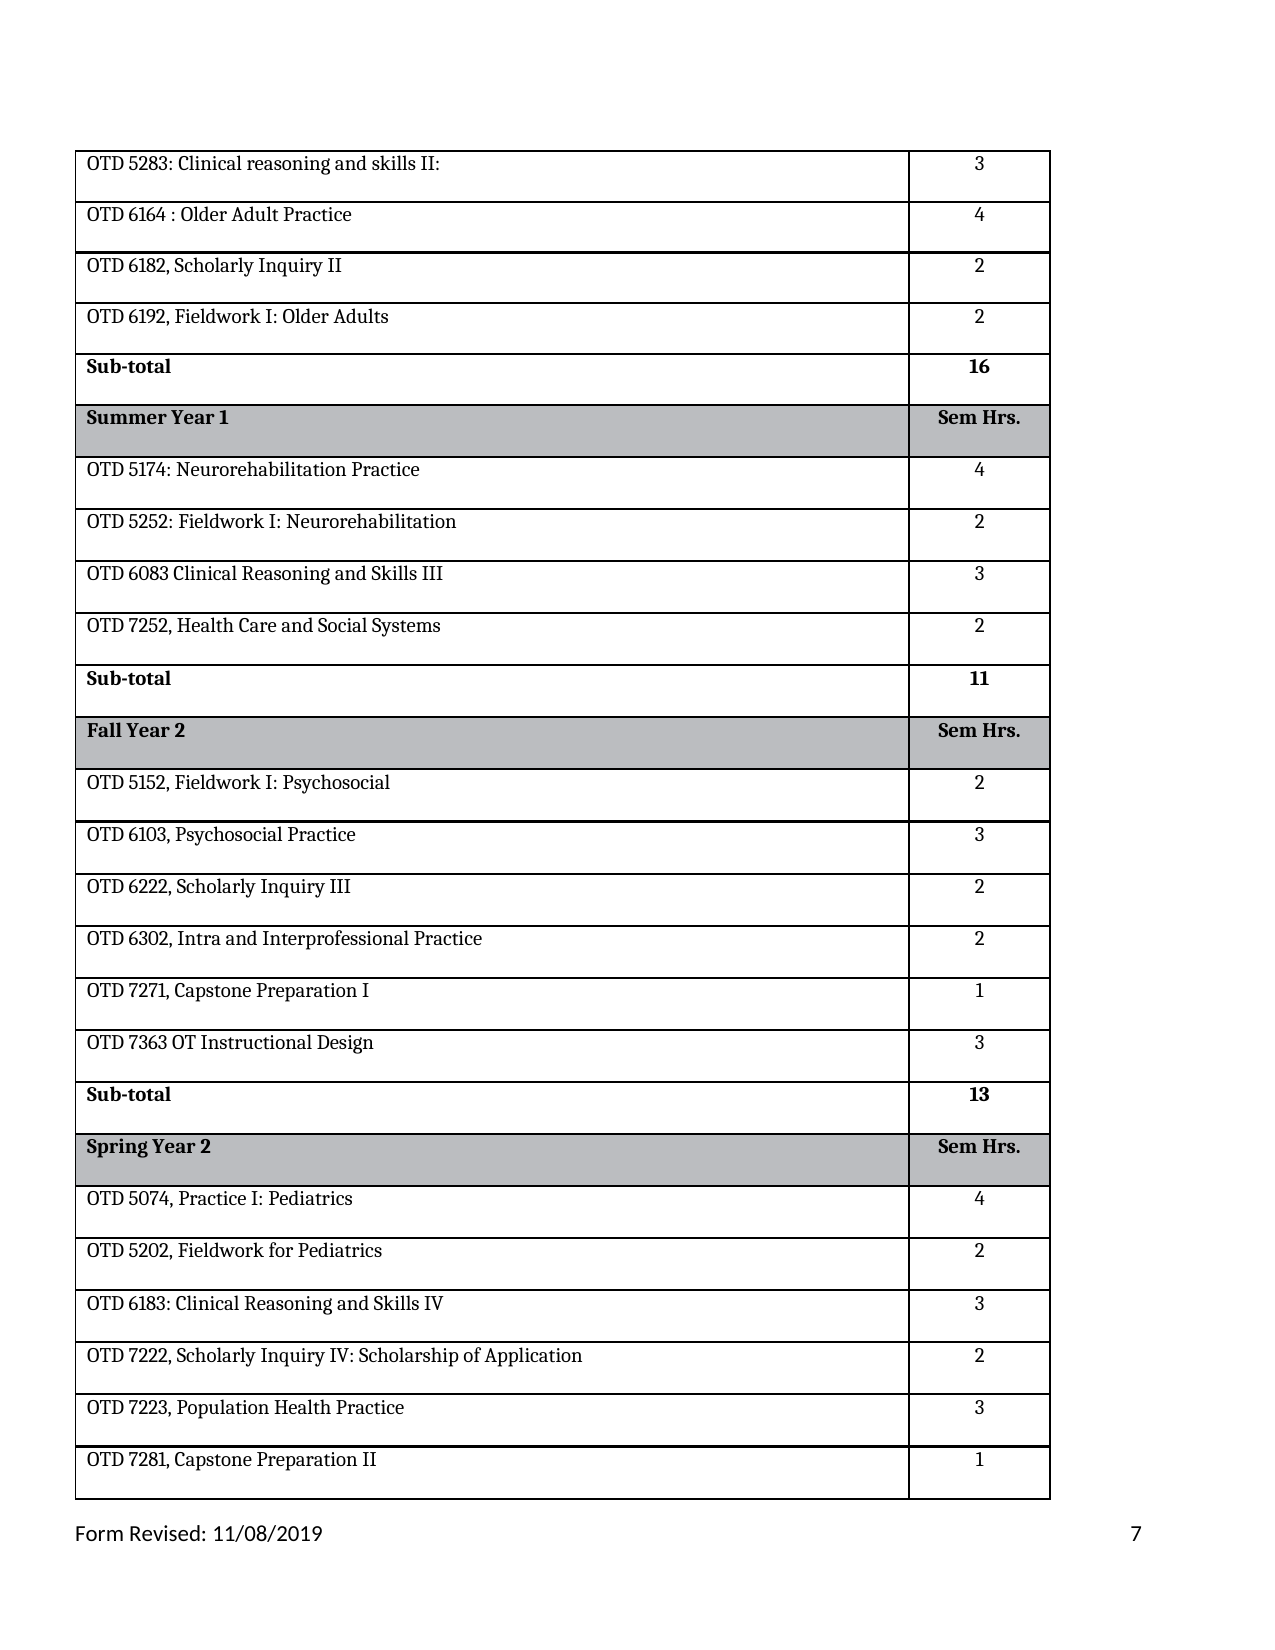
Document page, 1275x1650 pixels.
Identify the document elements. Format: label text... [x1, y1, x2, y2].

table_cell 13 [910, 1083, 1049, 1133]
table_cell OTD 5202, Fieldwork for Pediatrics [76, 1239, 908, 1289]
table_cell 2 [910, 1343, 1049, 1393]
table_cell OTD 6183: Clinical Reasoning and Skills IV [76, 1291, 908, 1341]
table_cell Sem Hrs. [910, 1135, 1049, 1185]
table_cell OTD 5174: Neurorehabilitation Practice [76, 458, 908, 508]
table_cell Sem Hrs. [910, 718, 1049, 768]
table_cell Fall Year 2 [76, 718, 908, 768]
table_cell 4 [910, 1187, 1049, 1237]
table_cell OTD 7271, Capstone Preparation I [76, 979, 908, 1029]
table_cell 3 [910, 562, 1049, 612]
table_cell Summer Year 1 [76, 406, 908, 456]
table_cell 2 [910, 1239, 1049, 1289]
table_cell OTD 5283: Clinical reasoning and skills II: [76, 152, 908, 201]
table_cell Spring Year 2 [76, 1135, 908, 1185]
table_cell 2 [910, 254, 1049, 302]
table_cell 3 [910, 1395, 1049, 1445]
table_cell OTD 6302, Intra and Interprofessional Practice [76, 927, 908, 977]
table_cell 4 [910, 203, 1049, 251]
table_cell OTD 7223, Population Health Practice [76, 1395, 908, 1445]
table_cell OTD 5152, Fieldwork I: Psychosocial [76, 770, 908, 820]
table_cell 16 [910, 355, 1049, 404]
table_cell OTD 6222, Scholarly Inquiry III [76, 875, 908, 924]
table_cell Sem Hrs. [910, 406, 1049, 456]
table_cell 3 [910, 823, 1049, 872]
table_cell OTD 6103, Psychosocial Practice [76, 823, 908, 872]
table_cell Sub-total [76, 355, 908, 404]
table_cell 2 [910, 614, 1049, 664]
table_cell 3 [910, 1291, 1049, 1341]
table_cell OTD 7281, Capstone Preparation II [76, 1448, 908, 1497]
table_cell OTD 6083 Clinical Reasoning and Skills III [76, 562, 908, 612]
table_cell 2 [910, 304, 1049, 353]
table_cell OTD 7252, Health Care and Social Systems [76, 614, 908, 664]
table_cell 11 [910, 666, 1049, 716]
table_cell 3 [910, 1031, 1049, 1081]
table_cell OTD 7363 OT Instructional Design [76, 1031, 908, 1081]
table_cell Sub-total [76, 666, 908, 716]
table_cell 2 [910, 770, 1049, 820]
table_cell OTD 5074, Practice I: Pediatrics [76, 1187, 908, 1237]
table_cell 2 [910, 510, 1049, 560]
table_cell 1 [910, 1448, 1049, 1497]
table_cell OTD 6182, Scholarly Inquiry II [76, 254, 908, 302]
table_cell 3 [910, 152, 1049, 201]
table_cell Sub-total [76, 1083, 908, 1133]
table_cell 2 [910, 927, 1049, 977]
table_cell 2 [910, 875, 1049, 924]
table_cell 4 [910, 458, 1049, 508]
table_cell OTD 6192, Fieldwork I: Older Adults [76, 304, 908, 353]
table_cell OTD 7222, Scholarly Inquiry IV: Scholarship of Application [76, 1343, 908, 1393]
table_cell OTD 6164 : Older Adult Practice [76, 203, 908, 251]
table_cell 1 [910, 979, 1049, 1029]
table_cell OTD 5252: Fieldwork I: Neurorehabilitation [76, 510, 908, 560]
